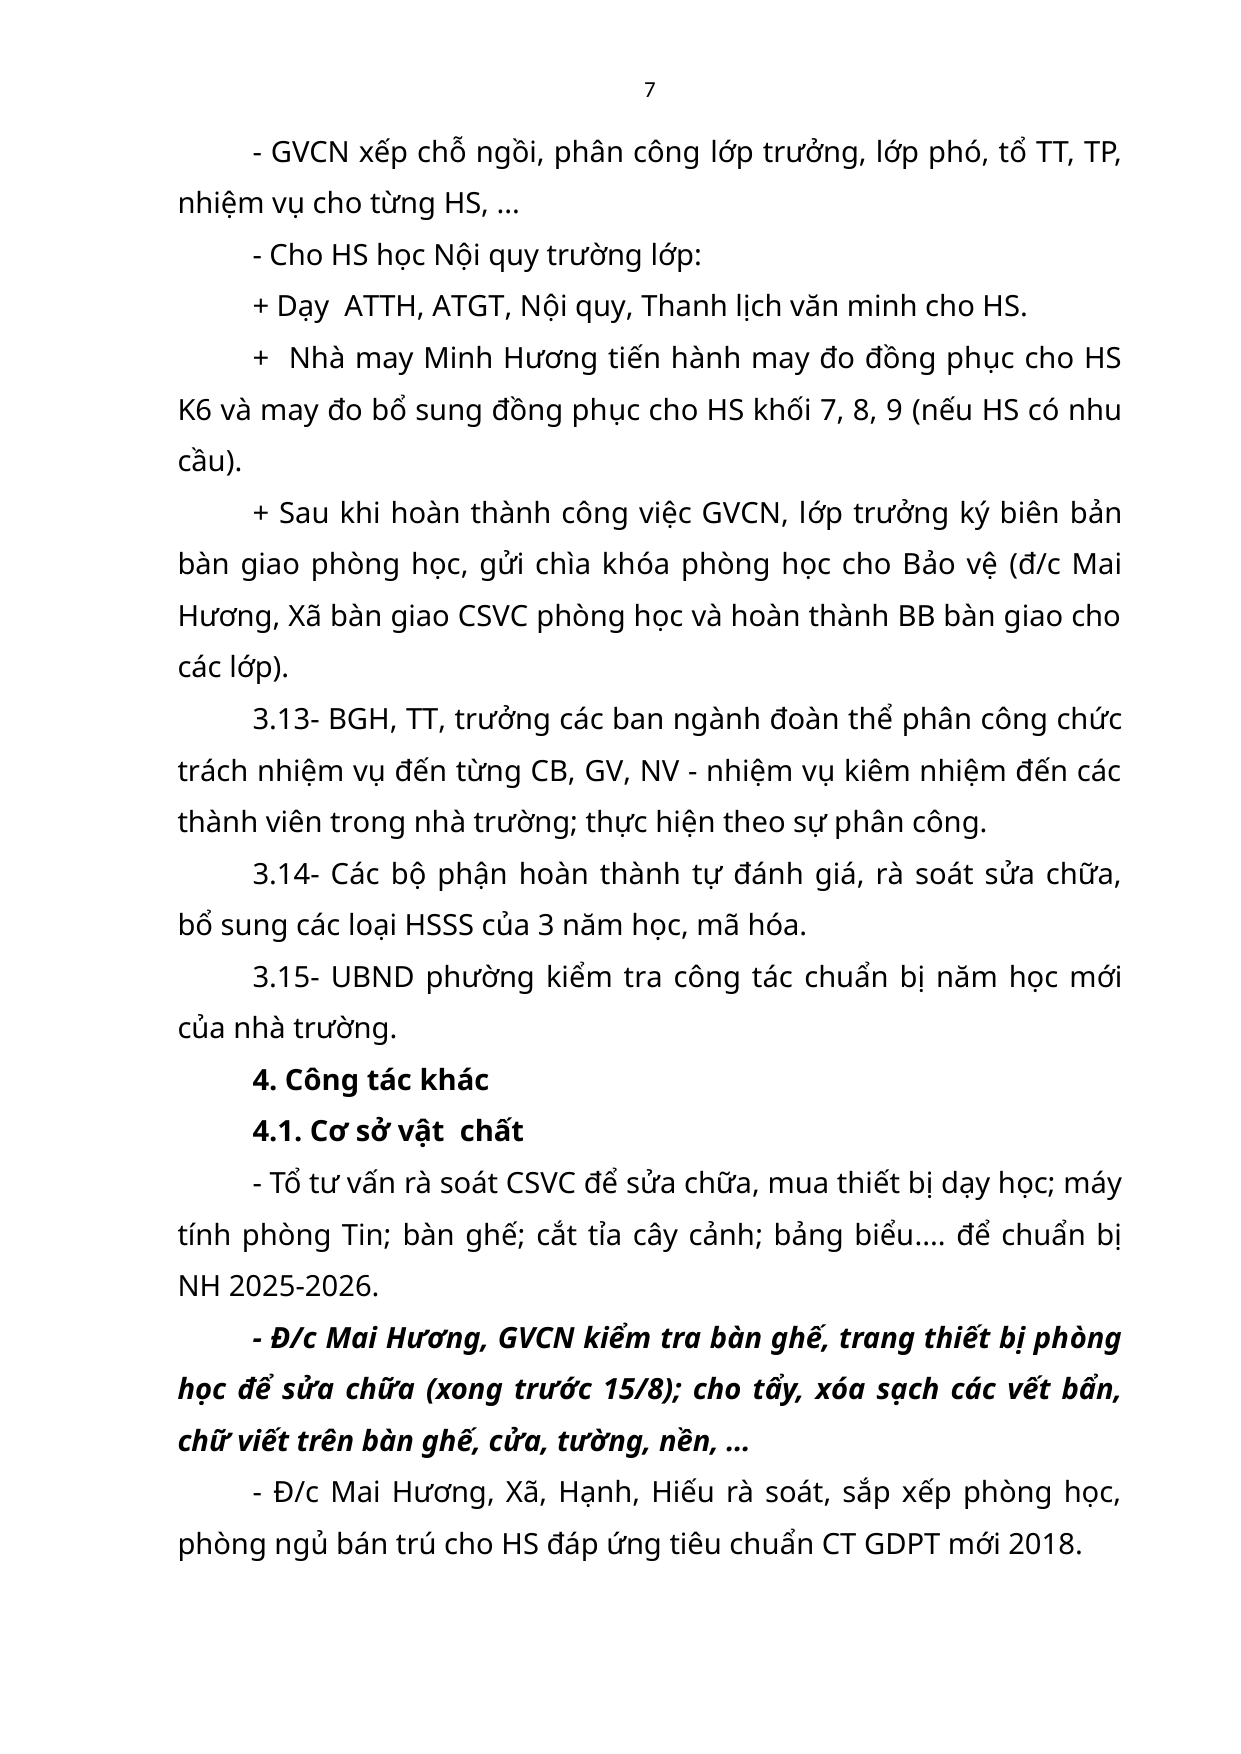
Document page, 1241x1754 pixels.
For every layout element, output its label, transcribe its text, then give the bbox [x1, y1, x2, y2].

text - Cho HS học Nội quy trường lớp: [177, 234, 1122, 274]
text 3.15- UBND phường kiểm tra công tác chuẩn bị năm học mới của nhà trường. [177, 956, 1122, 1047]
text + Sau khi hoàn thành công việc GVCN, lớp trưởng ký biên bản bàn giao phòng học, gửi chìa khóa phòng học cho Bảo vệ (đ/c Mai Hương, Xã bàn giao CSVC phòng học và hoàn thành BB bàn giao cho các lớp). [177, 492, 1122, 686]
text - Tổ tư vấn rà soát CSVC để sửa chữa, mua thiết bị dạy học; máy tính phòng Tin; bàn ghế; cắt tỉa cây cảnh; bảng biểu.... để chuẩn bị NH 2025-2026. [177, 1162, 1122, 1305]
text - Đ/c Mai Hương, Xã, Hạnh, Hiếu rà soát, sắp xếp phòng học, phòng ngủ bán trú cho HS đáp ứng tiêu chuẩn CT GDPT mới 2018. [177, 1472, 1122, 1563]
text 4.1. Cơ sở vật chất [177, 1111, 1122, 1150]
text 3.13- BGH, TT, trưởng các ban ngành đoàn thể phân công chức trách nhiệm vụ đến từng CB, GV, NV - nhiệm vụ kiêm nhiệm đến các thành viên trong nhà trường; thực hiện theo sự phân công. [177, 698, 1122, 841]
text - GVCN xếp chỗ ngồi, phân công lớp trưởng, lớp phó, tổ TT, TP, nhiệm vụ cho từng HS, ... [177, 131, 1122, 222]
text - Đ/c Mai Hương, GVCN kiểm tra bàn ghế, trang thiết bị phòng học để sửa chữa (xong trước 15/8); cho tẩy, xóa sạch các vết bẩn, chữ viết trên bàn ghế, cửa, tường, nền, … [177, 1317, 1122, 1460]
text + Nhà may Minh Hương tiến hành may đo đồng phục cho HS K6 và may đo bổ sung đồng phục cho HS khối 7, 8, 9 (nếu HS có nhu cầu). [177, 337, 1122, 480]
text 4. Công tác khác [177, 1059, 1122, 1099]
text + Dạy ATTH, ATGT, Nội quy, Thanh lịch văn minh cho HS. [177, 286, 1122, 325]
text 3.14- Các bộ phận hoàn thành tự đánh giá, rà soát sửa chữa, bổ sung các loại HSSS của 3 năm học, mã hóa. [177, 853, 1122, 944]
